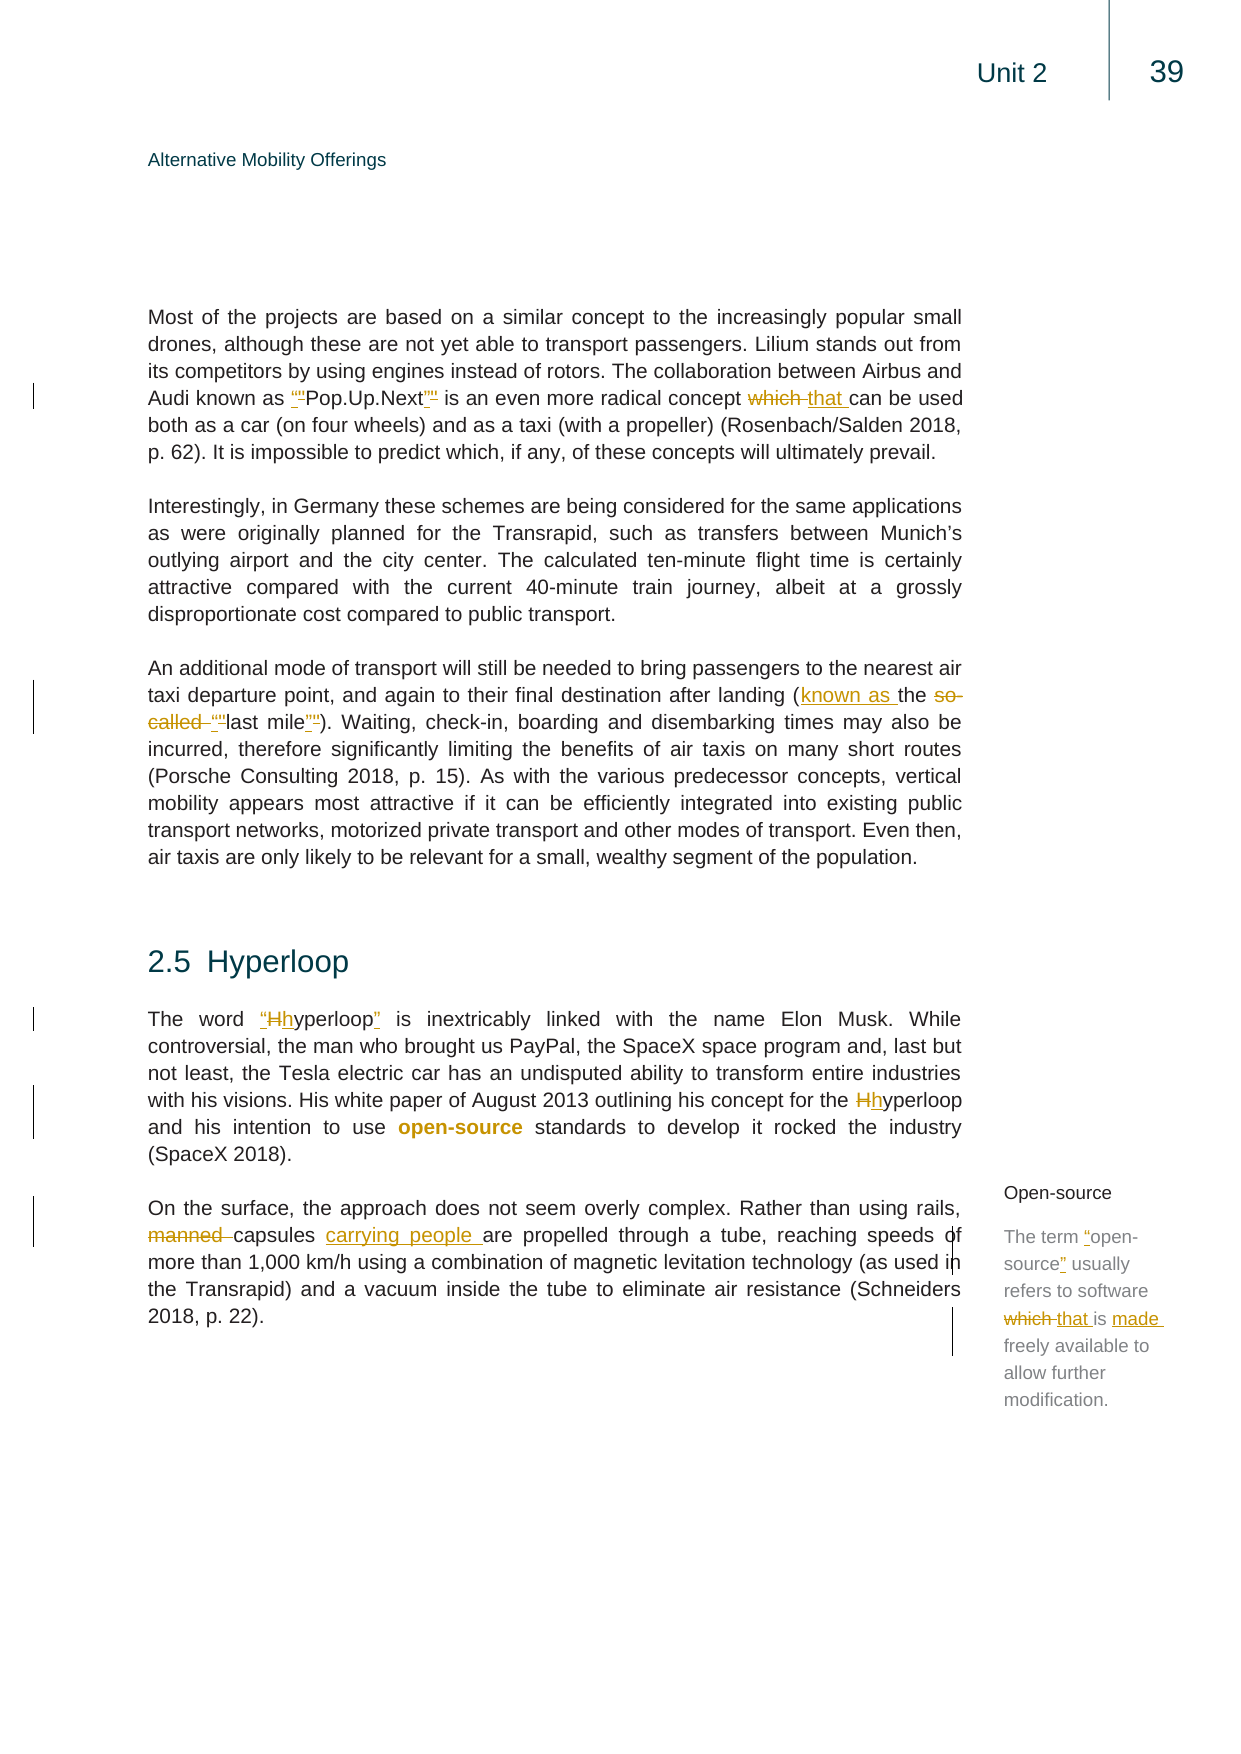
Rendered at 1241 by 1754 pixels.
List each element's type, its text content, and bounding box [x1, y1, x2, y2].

text On the surface, the approach does not seem overly complex. Rather than using rails, capsules are propelled through a tube, reaching speeds of more than 1,000 km/h using a combination of magnetic levitation technology (as used in the Transrapid) and a vacuum inside the tube to eliminate air resistance (Schneiders 2018, p. 22). [148, 1196, 962, 1328]
text Open-source [1003, 1182, 1161, 1204]
text An additional mode of transport will still be needed to bring passengers to the nearest air taxi departure point, and again to their final destination after landing (the last mile). Waiting, check-in, boarding and disembarking times may also be incurred, therefore significantly limiting the benefits of air taxis on many short routes (Porsche Consulting 2018, p. 15). As with the various predecessor concepts, vertical mobility appears most attractive if it can be efficiently integrated into existing public transport networks, motorized private transport and other modes of transport. Even then, air taxis are only likely to be relevant for a small, wealthy segment of the population. [148, 656, 963, 868]
subtitle Hyperloop [147, 943, 1192, 979]
text The word yperloop is inextricably linked with the name Elon Musk. While controversial, the man who brought us PayPal, the SpaceX space program and, last but not least, the Tesla electric car has an undisputed ability to transform entire industries with his visions. His white paper of August 2013 outlining his concept for the yperloop and his intention to use open-source standards to develop it rocked the industry (SpaceX 2018). [147, 1007, 962, 1166]
text is freely available to allow further modification. [1003, 1307, 1173, 1410]
text Most of the projects are based on a similar concept to the increasingly popular small drones, although these are not yet able to transport passengers. Lilium stands out from its competitors by using engines instead of rotors. The collaboration between Airbus and Audi known as Pop.Up.Next is an even more radical concept can be used both as a car (on four wheels) and as a taxi (with a propeller) (Rosenbach/Salden 2018, p. 62). It is impossible to predict which, if any, of these concepts will ultimately prevail. [148, 304, 963, 463]
text Alternative Mobility Offerings [148, 148, 1192, 170]
text Interestingly, in Germany these schemes are being considered for the same applications as were originally planned for the Transrapid, such as transfers between Munich’s outlying airport and the city center. The calculated ten-minute flight time is certainly attractive compared with the current 40-minute train journey, albeit at a grossly disproportionate cost compared to public transport. [148, 494, 963, 626]
text The term open-source usually refers to software [1003, 1226, 1161, 1302]
